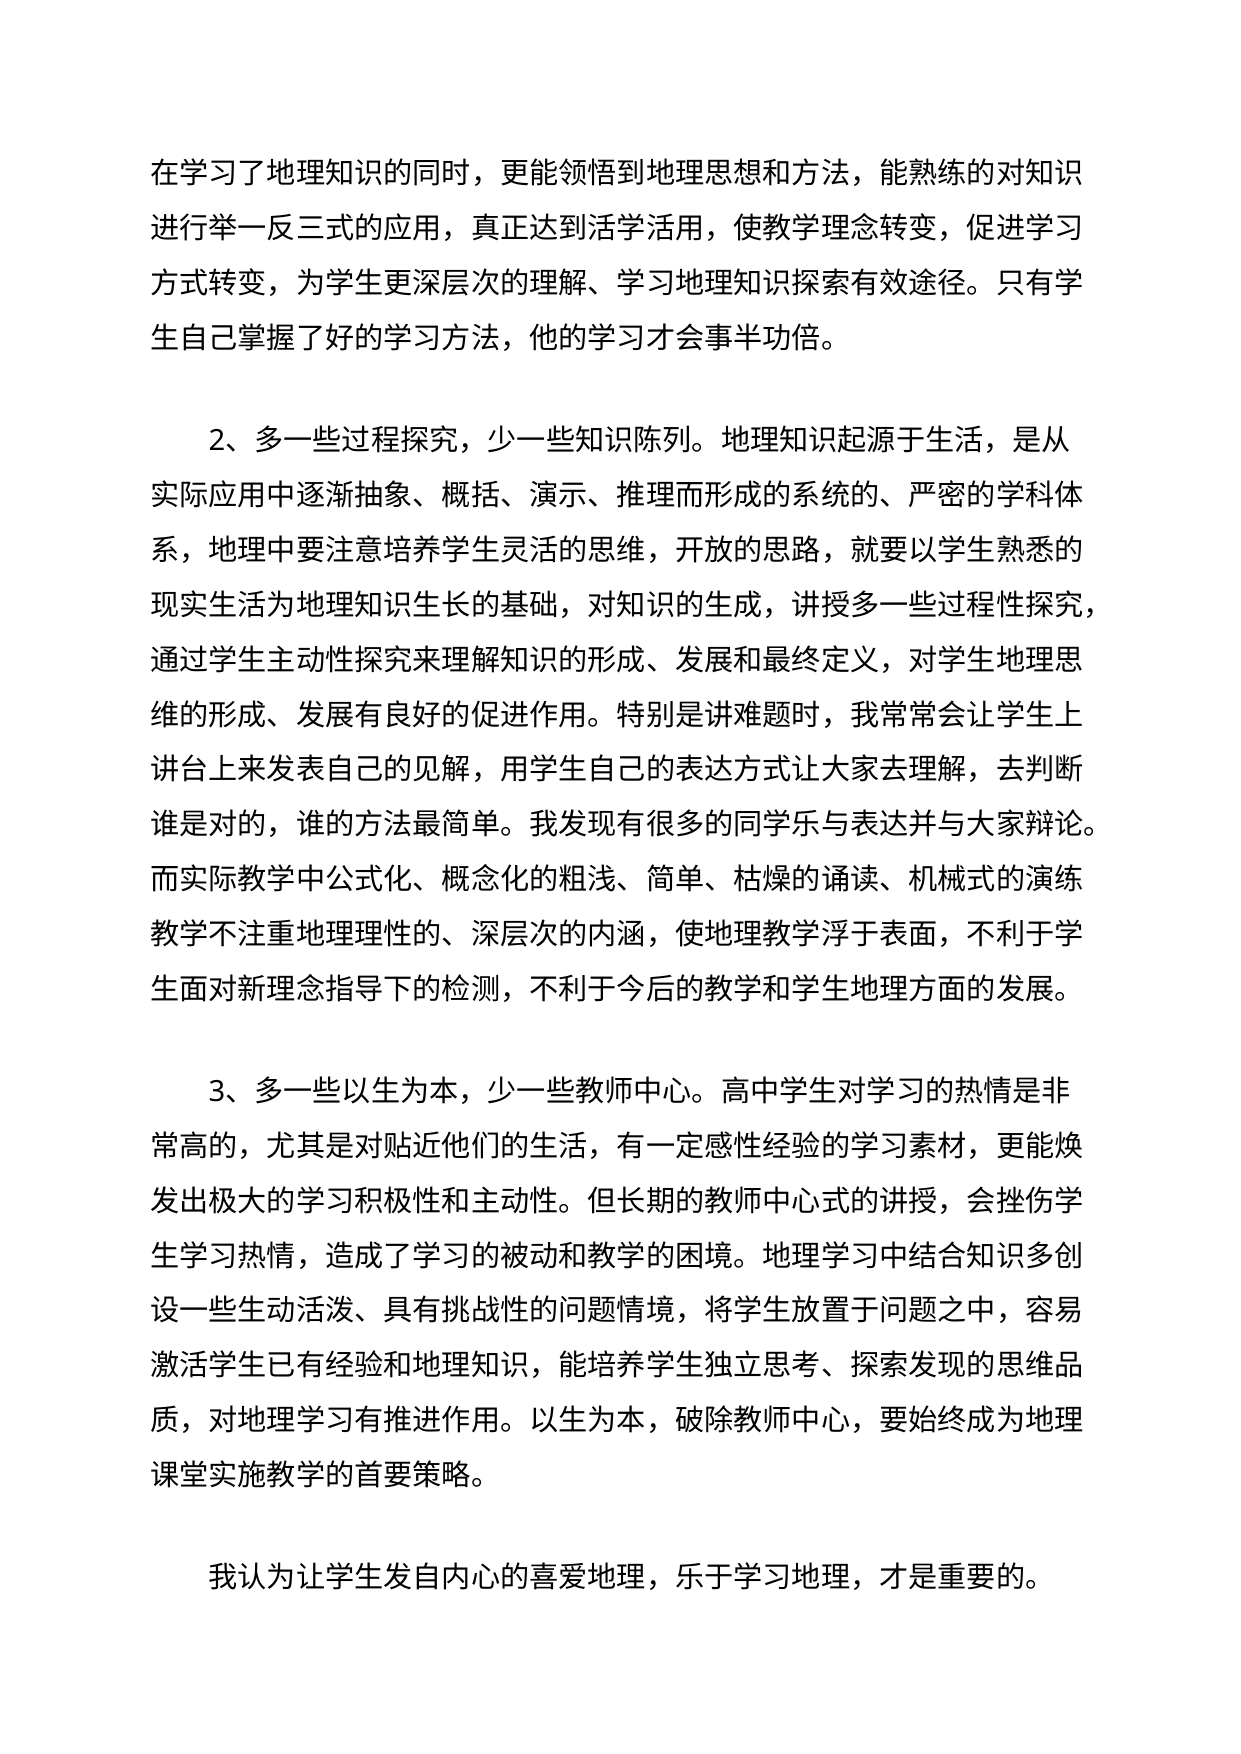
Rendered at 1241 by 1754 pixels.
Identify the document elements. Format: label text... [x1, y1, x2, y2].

text 我认为让学生发自内心的喜爱地理，乐于学习地理，才是重要的。 [150, 1553, 1090, 1596]
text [150, 150, 1090, 357]
text 2、多一些过程探究，少一些知识陈列。地理知识起源于生活，是从实际应用中逐渐抽象、概括、演示、推理而形成的系统的、严密的学科体系，地理中要注意培养学生灵活的思维，开放的思路，就要以学生熟悉的现实生活为地理知识生长的基础，对知识的生成，讲授多一些过程性探究，通过学生主动性探究来理解知识的形成、发展和最终定义，对学生地理思维的形成、发展有良好的促进作用。特别是讲难题时，我常常会让学生上讲台上来发表自己的见解，用学生自己的表达方式让大家去理解，去判断谁是对的，谁的方法最简单。我发现有很多的同学乐与表达并与大家辩论。而实际教学中公式化、概念化的粗浅、简单、枯燥的诵读、机械式的演练教学不注重地理理性的、深层次的内涵，使地理教学浮于表面，不利于学生面对新理念指导下的检测，不利于今后的教学和学生地理方面的发展。 [150, 416, 1090, 1008]
text 3、多一些以生为本，少一些教师中心。高中学生对学习的热情是非常高的，尤其是对贴近他们的生活，有一定感性经验的学习素材，更能焕发出极大的学习积极性和主动性。但长期的教师中心式的讲授，会挫伤学生学习热情，造成了学习的被动和教学的困境。地理学习中结合知识多创设一些生动活泼、具有挑战性的问题情境，将学生放置于问题之中，容易激活学生已有经验和地理知识，能培养学生独立思考、探索发现的思维品质，对地理学习有推进作用。以生为本，破除教师中心，要始终成为地理课堂实施教学的首要策略。 [150, 1067, 1090, 1494]
